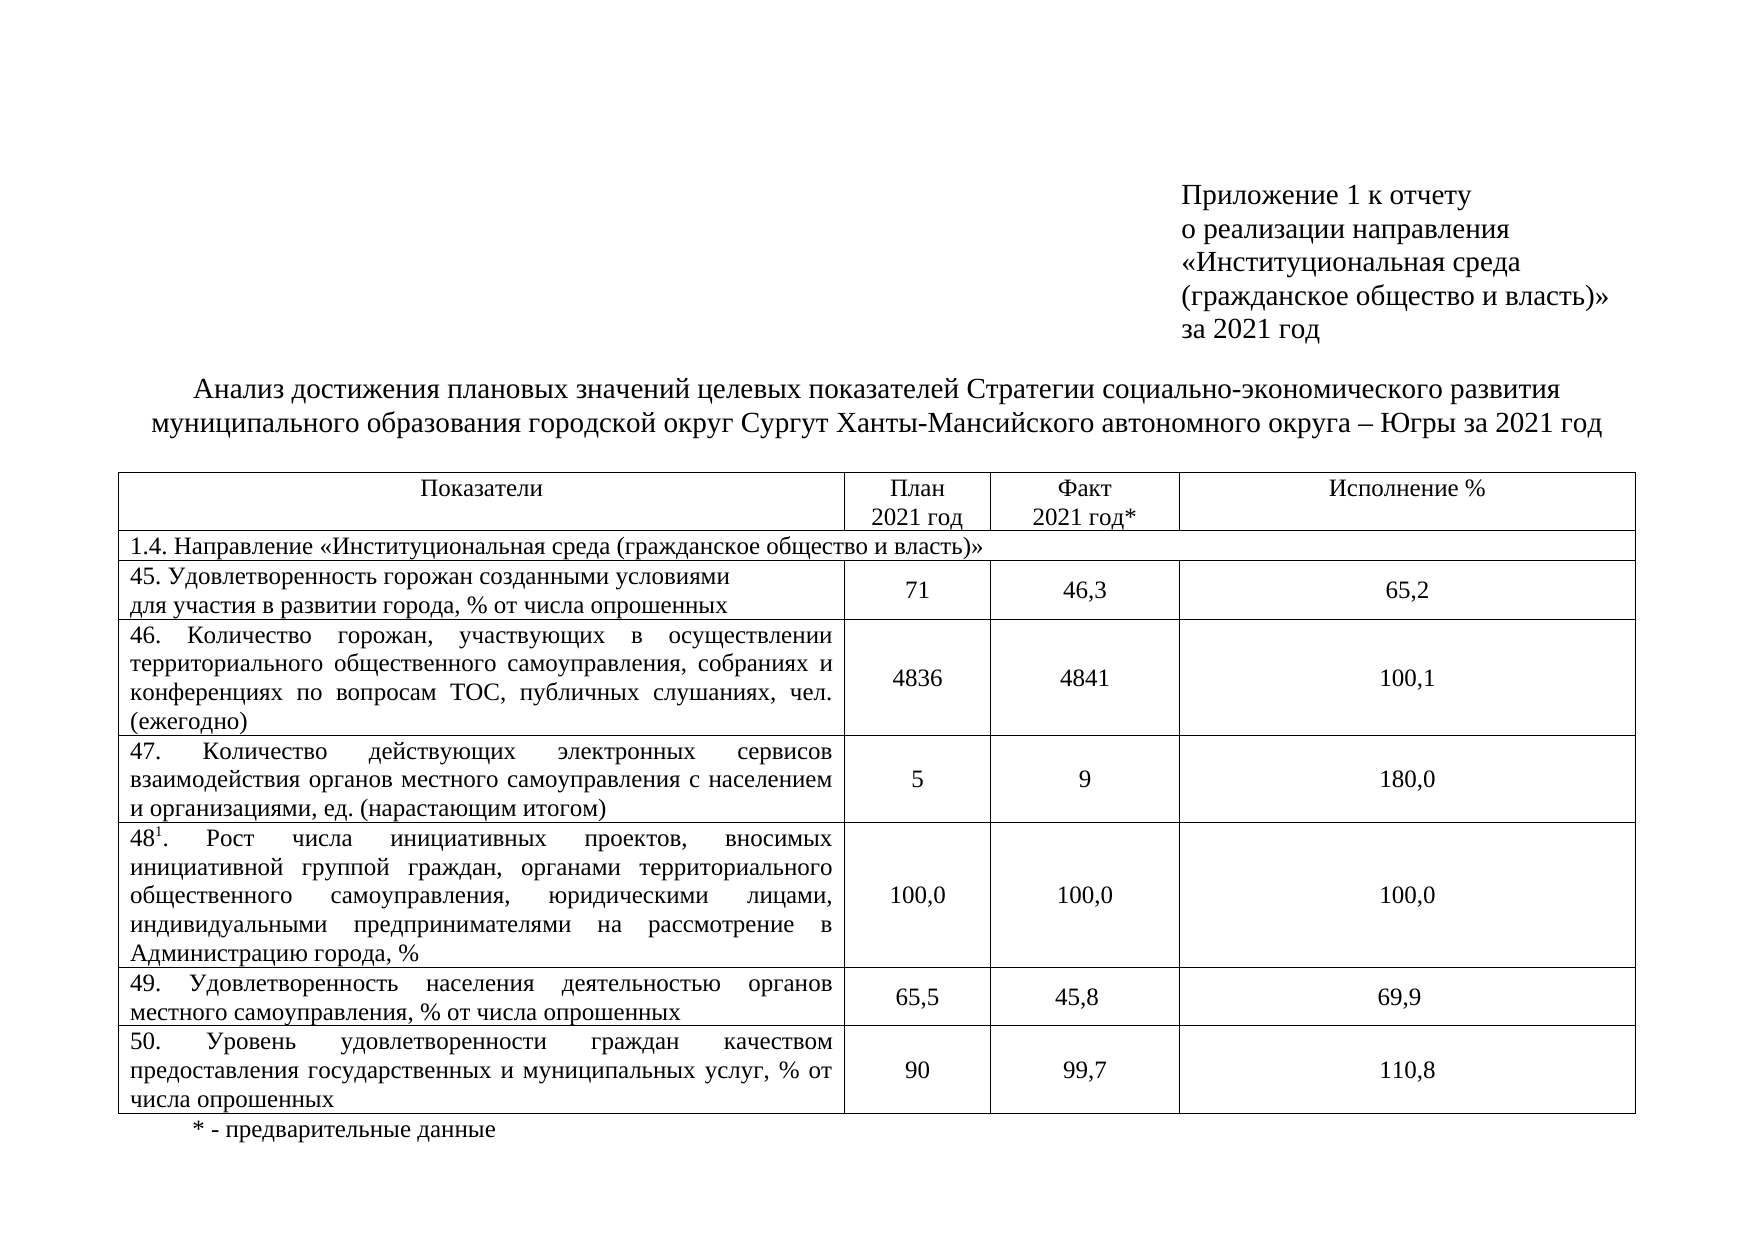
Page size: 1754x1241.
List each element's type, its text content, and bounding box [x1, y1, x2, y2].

table_cell 46,3 [991, 561, 1179, 619]
table_cell 100,0 [845, 823, 990, 967]
table_cell 4841 [991, 620, 1179, 735]
text * - предварительные данные [118, 1114, 1636, 1142]
table_header Исполнение % [1180, 473, 1635, 530]
text Приложение 1 к отчету [118, 177, 1636, 211]
table_cell 9 [991, 736, 1179, 822]
table_cell 47. Количество действующих электронных сервисов взаимодействия органов местного самоуправления с населением и организациями, ед. (нарастающим итогом) [119, 736, 844, 822]
table_cell 100,1 [1180, 620, 1635, 735]
table_cell 5 [845, 736, 990, 822]
table_cell 100,0 [1180, 823, 1635, 967]
table_cell 180,0 [1180, 736, 1635, 822]
table_cell 71 [845, 561, 990, 619]
table_cell 100,0 [991, 823, 1179, 967]
table_cell 99,7 [991, 1026, 1179, 1113]
table_cell 4836 [845, 620, 990, 735]
table_cell 50. Уровень удовлетворенности граждан качеством предоставления государственных и муниципальных услуг, % от числа опрошенных [119, 1026, 844, 1113]
table_cell 69,9 [1180, 968, 1635, 1025]
table_cell 90 [845, 1026, 990, 1113]
table_header Факт 2021 год* [991, 473, 1179, 530]
text за 2021 год [1181, 311, 1636, 345]
table_cell 46. Количество горожан, участвующих в осуществлении территориального общественного самоуправления, собраниях и конференциях по вопросам ТОС, публичных слушаниях, чел. (ежегодно) [119, 620, 844, 735]
table_cell 45,8 [991, 968, 1179, 1025]
table_cell 65,5 [845, 968, 990, 1025]
table_cell 481. Рост числа инициативных проектов, вносимых инициативной группой граждан, органами территориального общественного самоуправления, юридическими лицами, индивидуальными предпринимателями на рассмотрение в Администрацию города, % [119, 823, 844, 967]
table_cell 45. Удовлетворенность горожан созданными условиями для участия в развитии города, % от числа опрошенных [119, 561, 844, 619]
table_cell 1.4. Направление «Институциональная среда (гражданское общество и власть)» [119, 531, 1635, 560]
table_header План 2021 год [845, 473, 990, 530]
table_cell 49. Удовлетворенность населения деятельностью органов местного самоуправления, % от числа опрошенных [119, 968, 844, 1025]
table_header Показатели [119, 473, 844, 530]
table_cell 65,2 [1180, 561, 1635, 619]
text Анализ достижения плановых значений целевых показателей Стратегии социально-экономического развития муниципального образования городской округ Сургут Ханты-Мансийского автономного округа – Югры за 2021 год [118, 371, 1636, 438]
text о реализации направления «Институциональная среда (гражданское общество и власть)» [1181, 211, 1636, 311]
table_cell 110,8 [1180, 1026, 1635, 1113]
